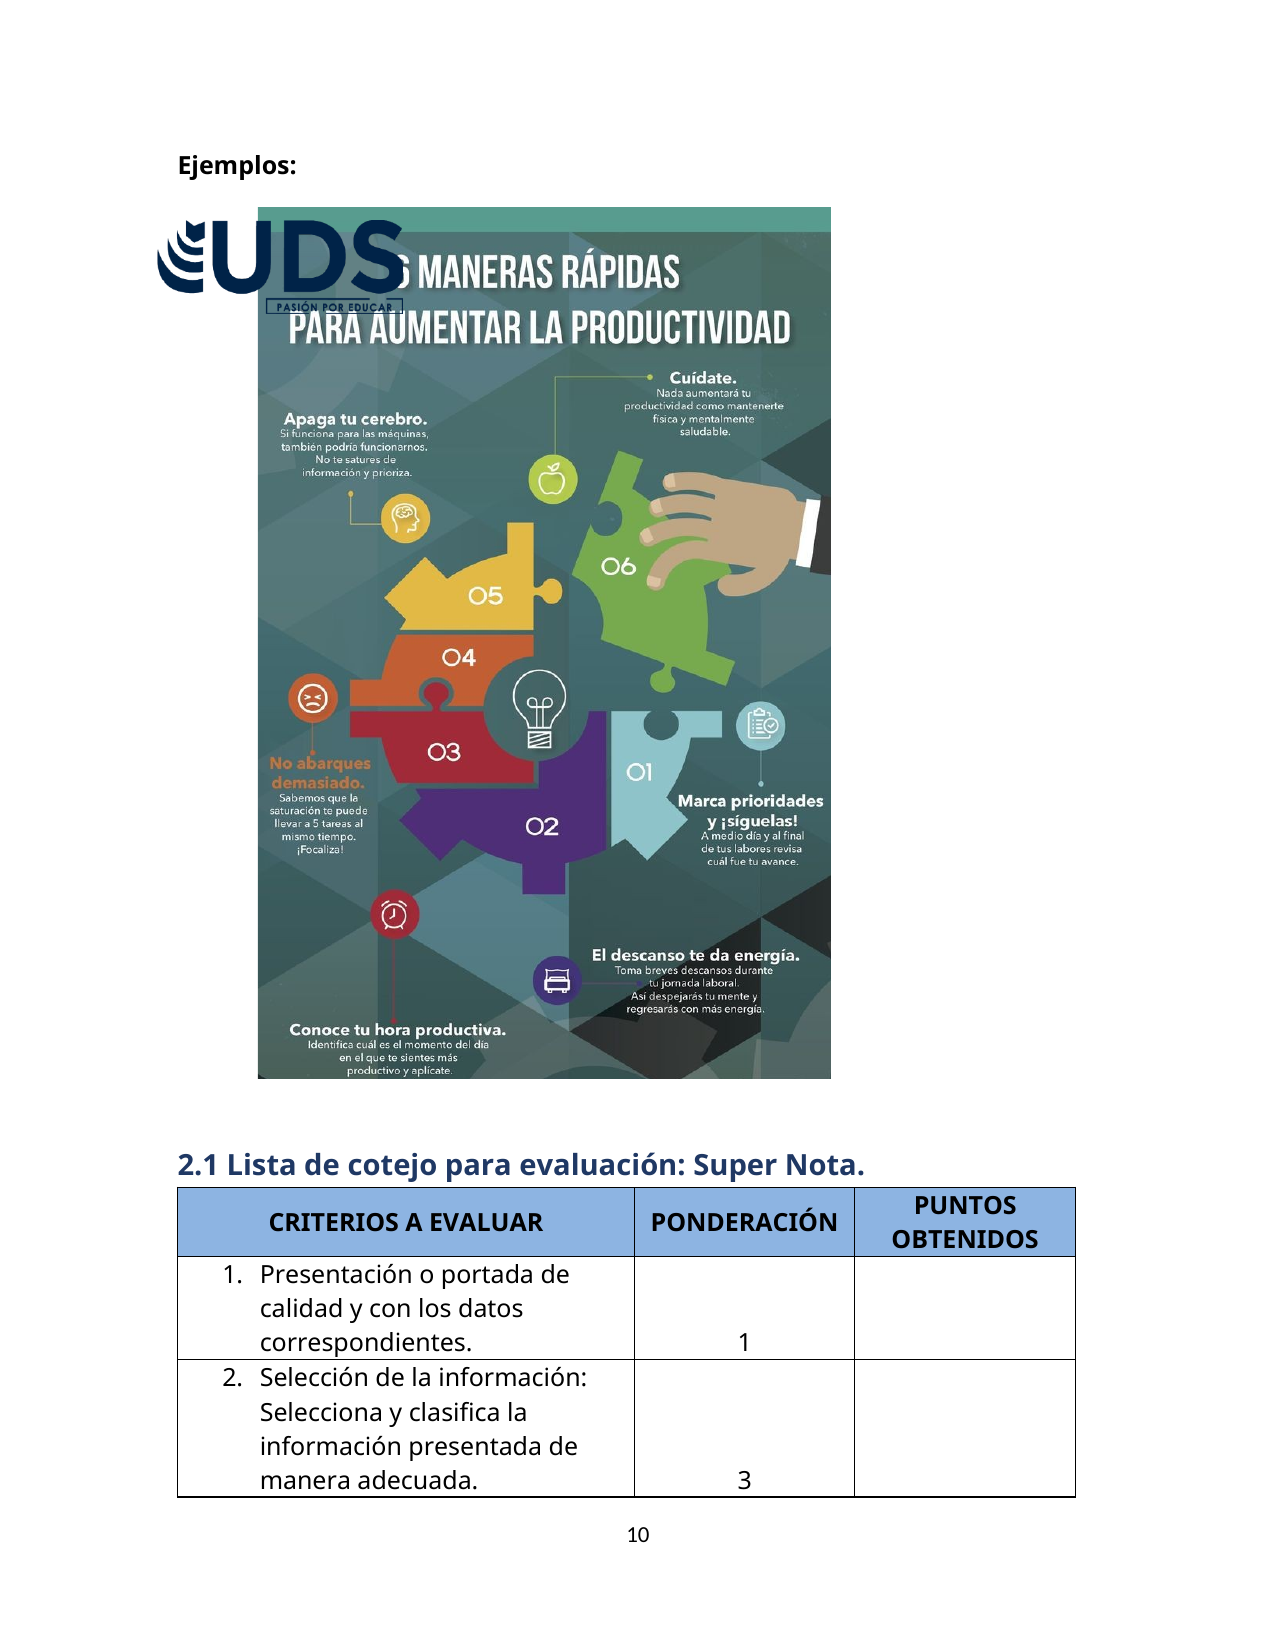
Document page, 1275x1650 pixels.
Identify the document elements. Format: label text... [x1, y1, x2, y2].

table_header PONDERACIÓN [635, 1188, 854, 1256]
table_header CRITERIOS A EVALUAR [178, 1188, 634, 1256]
picture [151, 207, 831, 1079]
subtitle 2.1 Lista de cotejo para evaluación: Super Nota. [177, 1144, 1098, 1183]
table_cell [855, 1257, 1075, 1359]
table_cell Presentación o portada de calidad y con los datos correspondientes. [178, 1257, 634, 1359]
table_cell [855, 1360, 1075, 1496]
text Ejemplos: [177, 148, 1098, 182]
table_cell 3 [635, 1360, 854, 1496]
table_header PUNTOS OBTENIDOS [855, 1188, 1075, 1256]
table_cell Selección de la información: Selecciona y clasifica la información presentada de manera adecuada. [178, 1360, 634, 1496]
table_cell 1 [635, 1257, 854, 1359]
